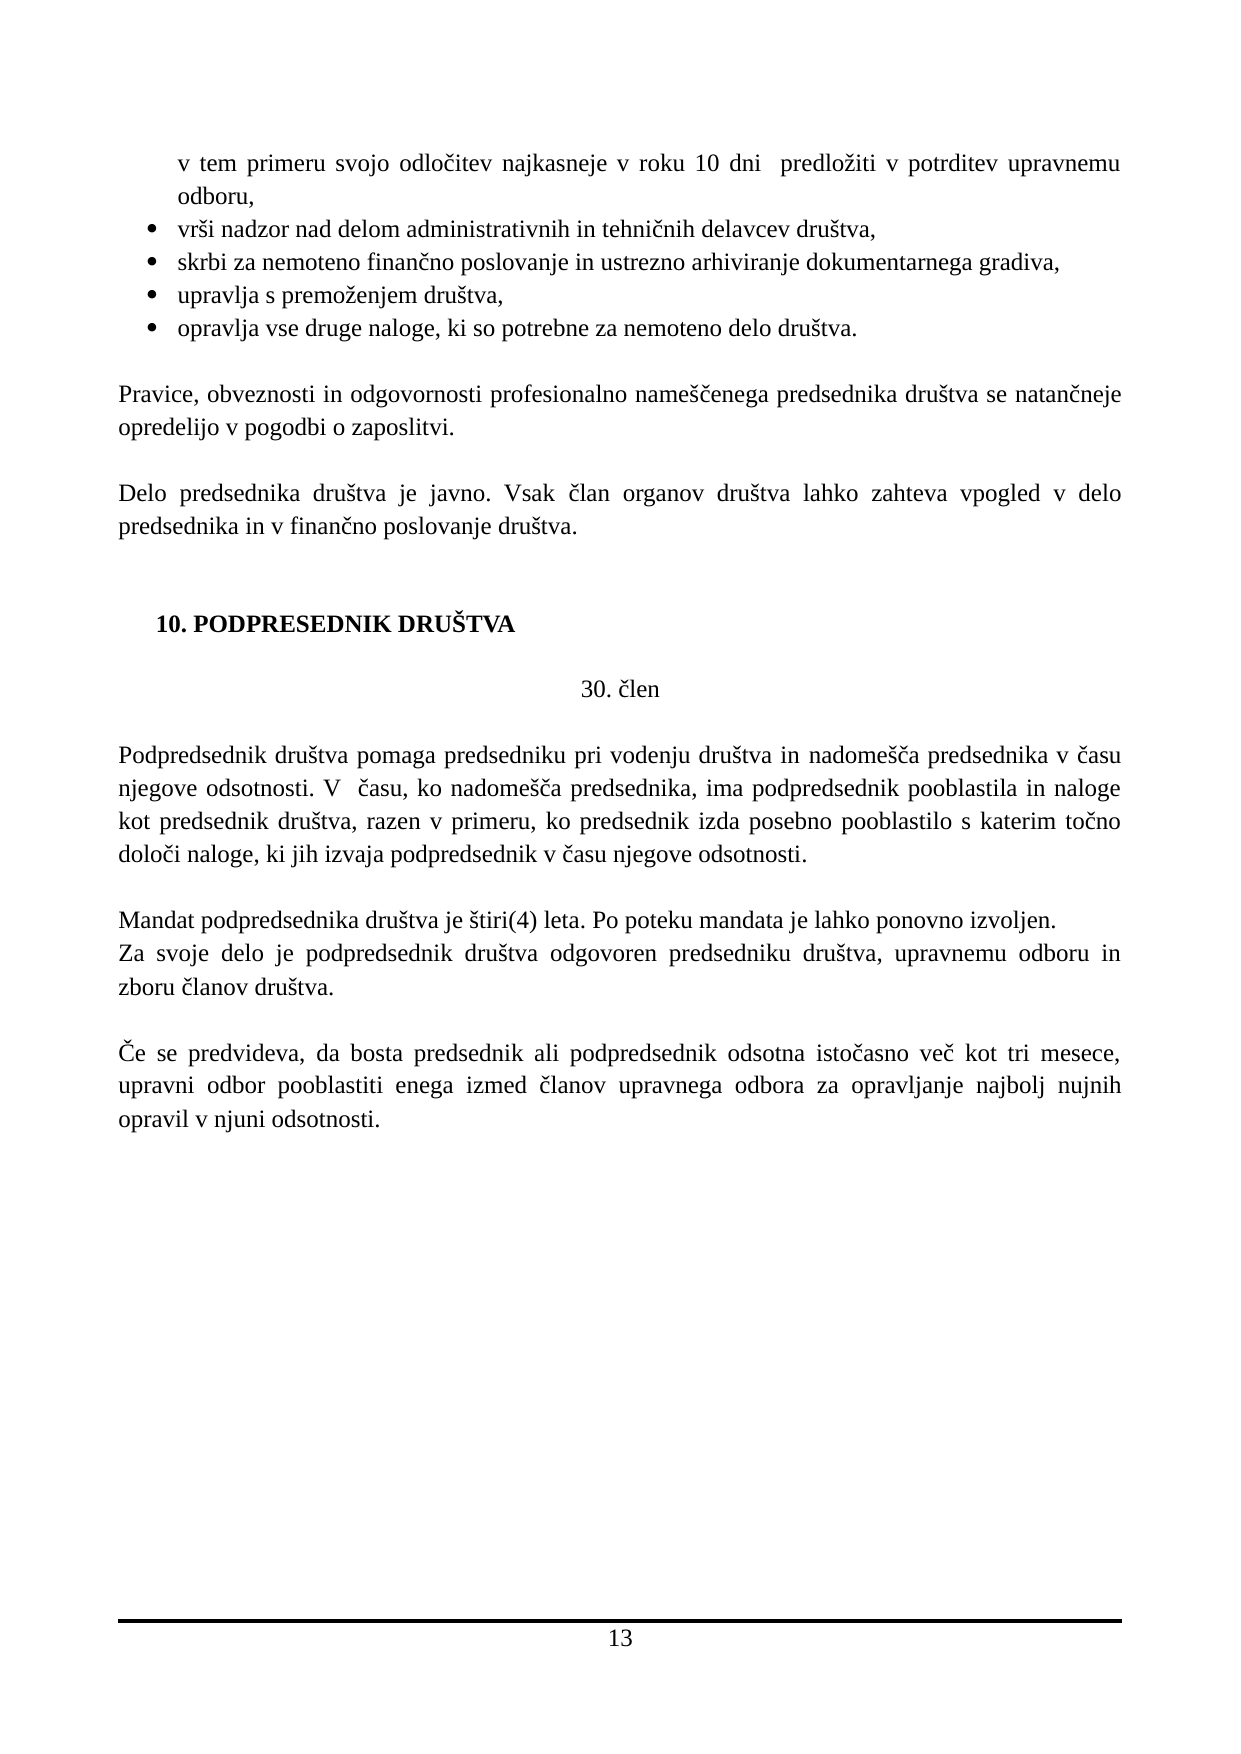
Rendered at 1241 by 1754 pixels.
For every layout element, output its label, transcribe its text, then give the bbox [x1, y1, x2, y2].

text Mandat podpredsednika društva je štiri(4) leta. Po poteku mandata je lahko ponovno izvoljen. [118, 906, 1122, 934]
text Pravice, obveznosti in odgovornosti profesionalno nameščenega predsednika društva se natančneje opredelijo v pogodbi o zaposlitvi. [118, 379, 1122, 441]
text Za svoje delo je podpredsednik društva odgovoren predsedniku društva, upravnemu odboru in zboru članov društva. [118, 938, 1122, 1000]
list vrši nadzor nad delom administrativnih in tehničnih delavcev društva, [148, 214, 1122, 242]
text Podpredsednik društva pomaga predsedniku pri vodenju društva in nadomešča predsednika v času njegove odsotnosti. V času, ko nadomešča predsednika, ima podpredsednik pooblastila in naloge kot predsednik društva, razen v primeru, ko predsednik izda posebno pooblastilo s katerim točno določi naloge, ki jih izvaja podpredsednik v času njegove odsotnosti. [118, 740, 1122, 868]
text 30. člen [118, 674, 1122, 703]
text Če se predvideva, da bosta predsednik ali podpredsednik odsotna istočasno več kot tri mesece, upravni odbor pooblastiti enega izmed članov upravnega odbora za opravljanje najbolj nujnih opravil v njuni odsotnosti. [118, 1038, 1122, 1132]
list opravlja vse druge naloge, ki so potrebne za nemoteno delo društva. [148, 313, 1122, 342]
list upravlja s premoženjem društva, [148, 280, 1122, 308]
text Delo predsednika društva je javno. Vsak član organov društva lahko zahteva vpogled v delo predsednika in v finančno poslovanje društva. [118, 478, 1122, 540]
list skrbi za nemoteno finančno poslovanje in ustrezno arhiviranje dokumentarnega gradiva, [148, 247, 1122, 276]
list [148, 148, 1122, 209]
subtitle PODPRESEDNIK DRUŠTVA [156, 609, 1122, 638]
